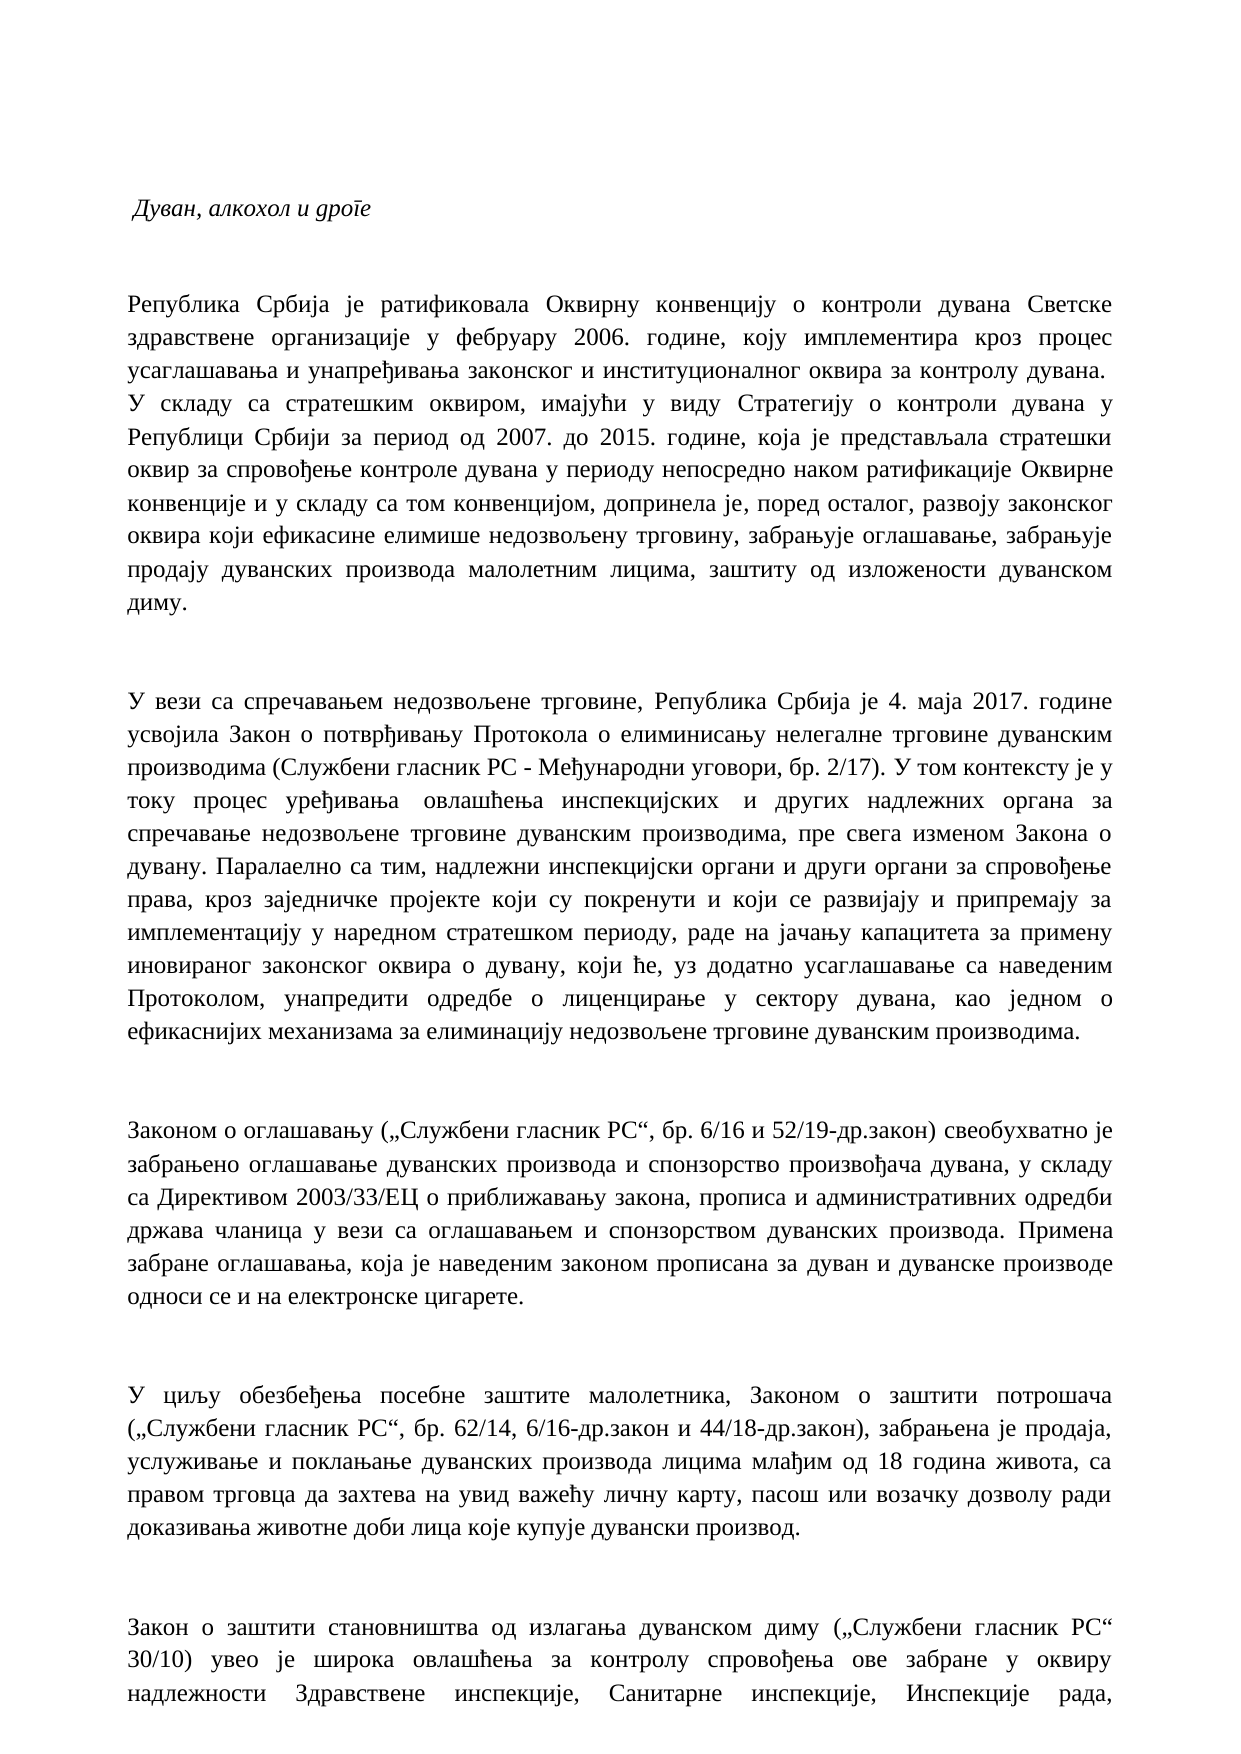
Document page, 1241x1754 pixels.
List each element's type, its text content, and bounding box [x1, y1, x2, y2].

subtitle Дуван, алкохол и дроге [127, 193, 1113, 222]
text У циљу обезбеђења посебне заштите малолетника, Законом о заштити потрошача („Службени гласник РС“, бр. 62/14, 6/16-др.закон и 44/18-др.закон), забрањена је продаја, услуживање и поклањање дуванских производа лицима млађим од 18 година живота, са правом трговца да захтева на увид важећу личну карту, пасош или возачку дозволу ради доказивања животне доби лица које купује дувански производ. [127, 1380, 1113, 1541]
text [127, 1612, 1113, 1706]
text Република Србија је ратификовала Оквирну конвенцију о контроли дувана Светске здравствене организације у фебруару 2006. године, коју имплементира кроз процес усаглашавања и унапређивања законског и институционалног оквира за контролу дувана. У складу са стратешким оквиром, имајући у виду Стратегију о контроли дувана у Републици Србији за период од 2007. до 2015. године, која је представљала стратешки оквир за спровођење контроле дувана у периоду непосредно наком ратификације Оквирне конвенције и у складу са том конвенцијом, допринела је, поред осталог, развоју законског оквира који ефикасине елимише недозвољену трговину, забрањује оглашавање, забрањује продају дуванских производа малолетним лицима, заштиту од изложености дуванском диму. [127, 289, 1113, 615]
text Законом о оглашавању („Службени гласник РС“, бр. 6/16 и 52/19-др.закон) свеобухватно је забрањено оглашавање дуванских производа и спонзорство произвођача дувана, у складу са Директивом 2003/33/ЕЦ о приближавању закона, прописа и административних одредби држава чланица у вези са оглашавањем и спонзорством дуванских производа. Примена забране оглашавања, која је наведеним законом прописана за дуван и дуванске производе односи се и на електронске цигарете. [127, 1116, 1113, 1309]
text У вези са спречавањем недозвољене трговине, Република Србија је 4. маја 2017. године усвојила Закон о потврђивању Протокола о елиминисању нелегалне трговине дуванским производима (Службени гласник РС - Међународни уговори, бр. 2/17). У том контексту је у току процес уређивања овлашћења инспекцијских и других надлежних органа за спречавање недозвољене трговине дуванским производима, пре свега изменом Закона о дувану. Паралаелно са тим, надлежни инспекцијски органи и други органи за спровођење права, кроз заједничке пројекте који су покренути и који се развијају и припремају за имплементацију у наредном стратешком периоду, раде на јачању капацитета за примену иновираног законског оквира о дувану, који ће, уз додатно усаглашавање са наведеним Протоколом, унапредити одредбе о лиценцирање у сектору дувана, као једном о ефикаснијих механизама за елиминацију недозвољене трговине дуванским производима. [127, 686, 1113, 1045]
